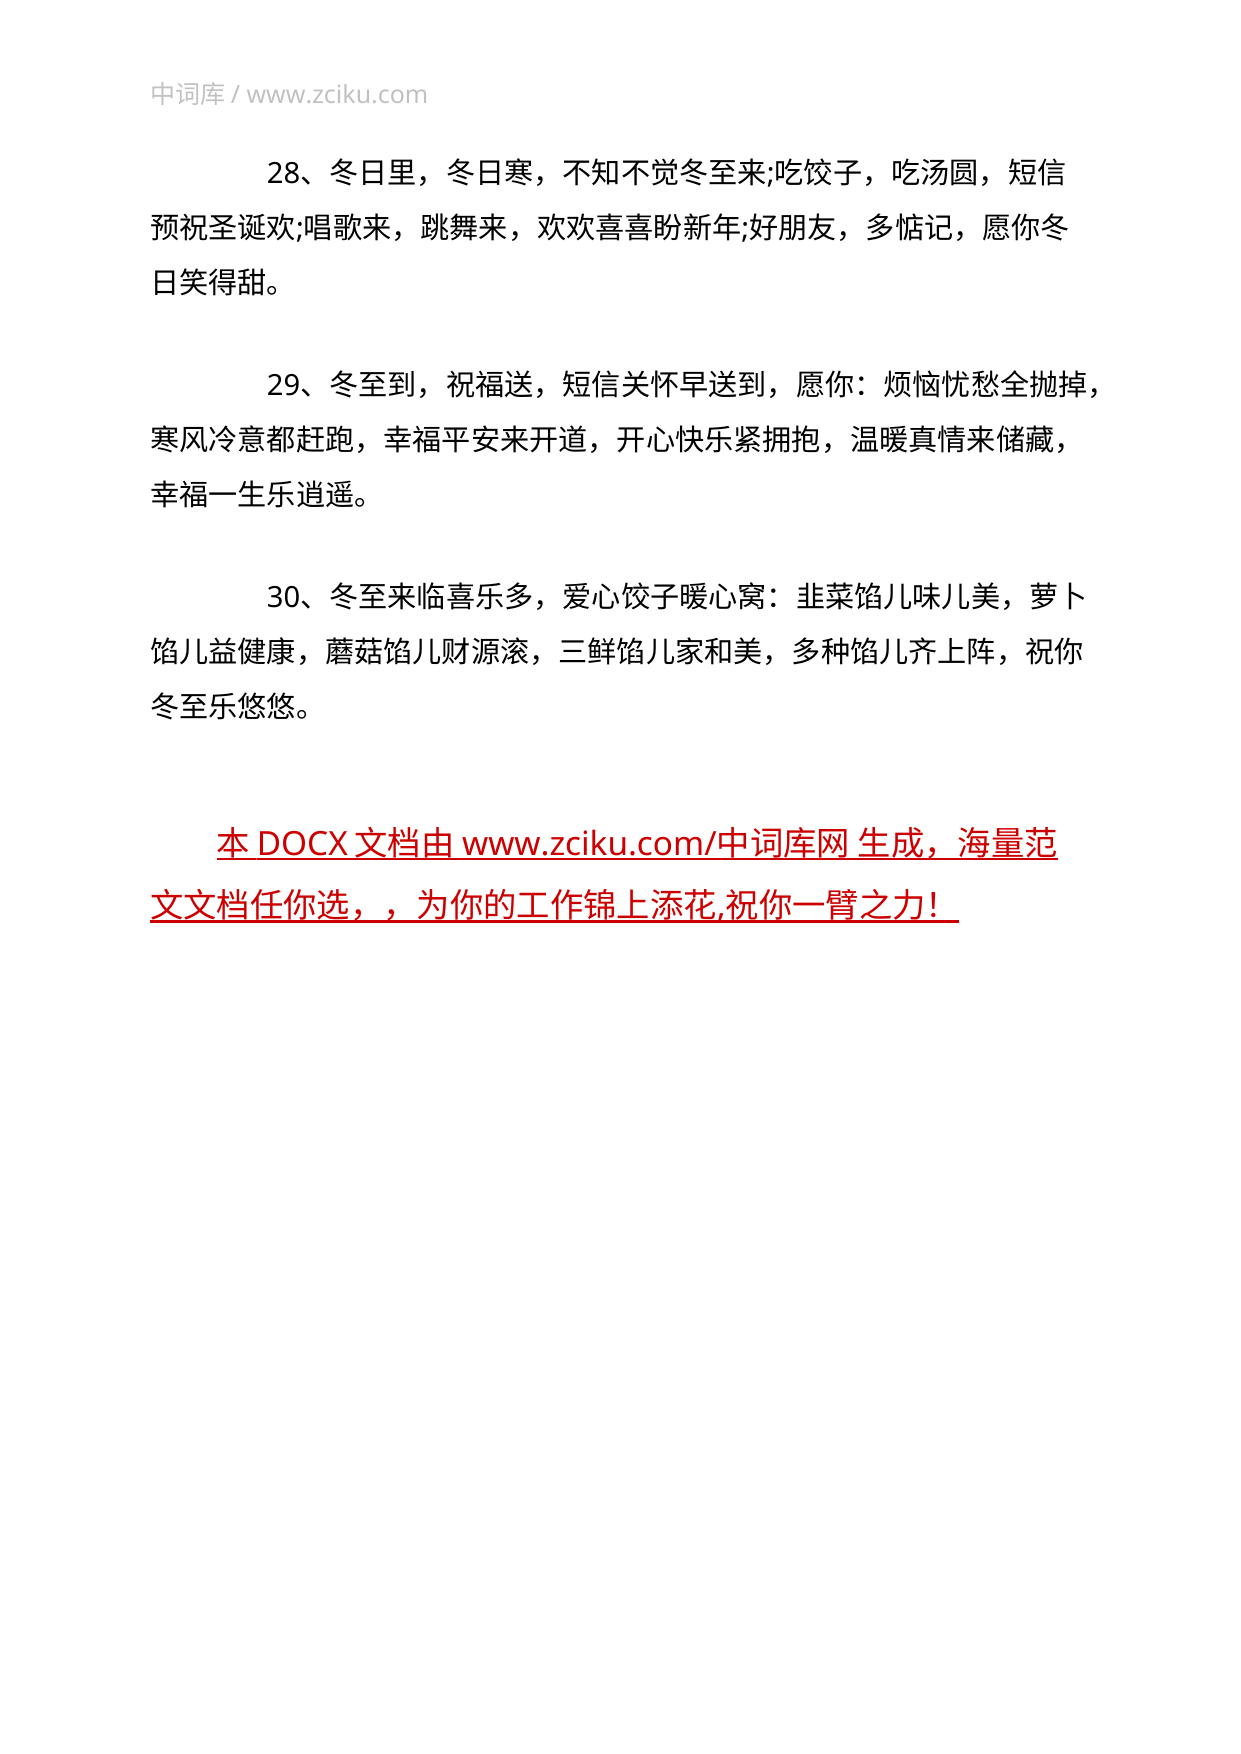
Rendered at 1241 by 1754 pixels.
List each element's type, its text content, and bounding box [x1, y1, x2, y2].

text 29、冬至到，祝福送，短信关怀早送到，愿你：烦恼忧愁全抛掉，寒风冷意都赶跑，幸福平安来开道，开心快乐紧拥抱，温暖真情来储藏，幸福一生乐逍遥。 [150, 362, 1090, 514]
text 28、冬日里，冬日寒，不知不觉冬至来;吃饺子，吃汤圆，短信预祝圣诞欢;唱歌来，跳舞来，欢欢喜喜盼新年;好朋友，多惦记，愿你冬日笑得甜。 [150, 150, 1090, 302]
text 30、冬至来临喜乐多，爱心饺子暖心窝：韭菜馅儿味儿美，萝卜馅儿益健康，蘑菇馅儿财源滚，三鲜馅儿家和美，多种馅儿齐上阵，祝你冬至乐悠悠。 [150, 573, 1090, 726]
text 本DOCX文档由 www.zciku.com/中词库网 生成，海量范文文档任你选，，为你的工作锦上添花,祝你一臂之力！ [150, 816, 1090, 928]
